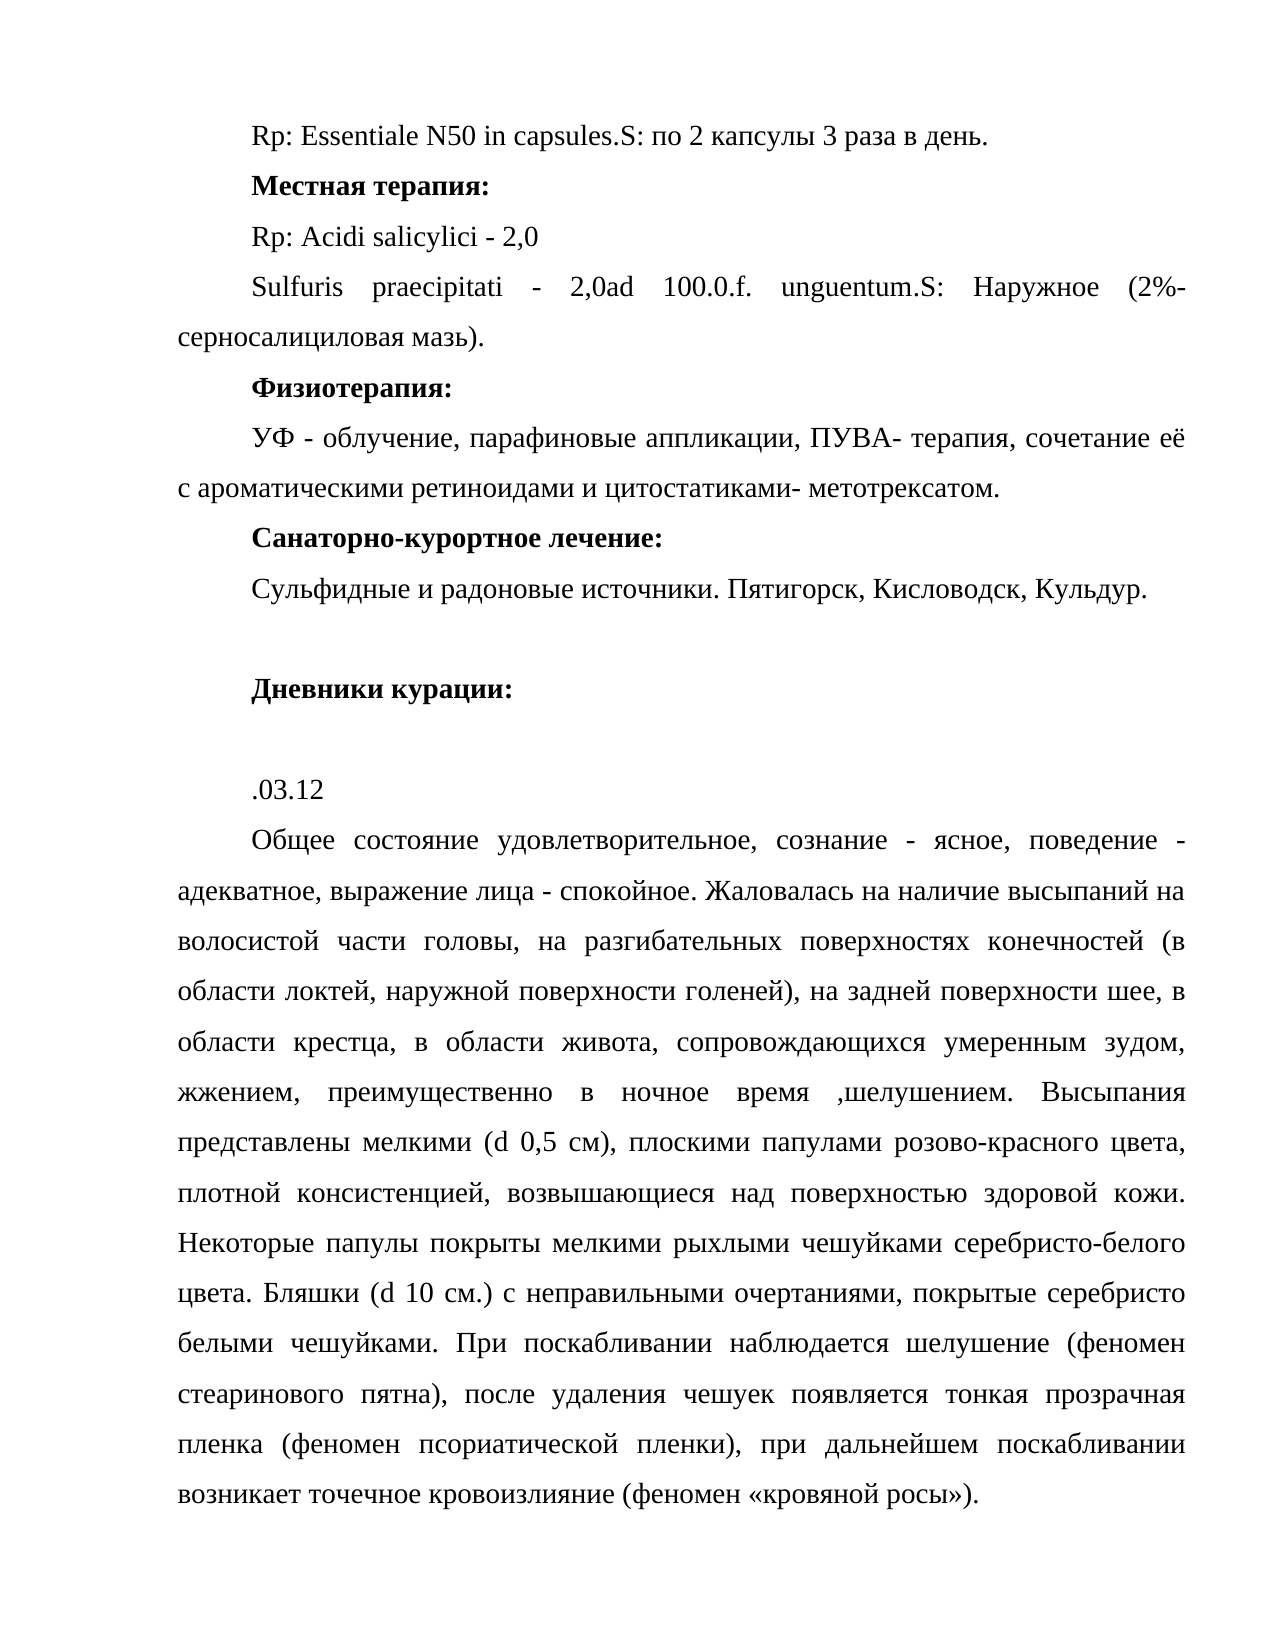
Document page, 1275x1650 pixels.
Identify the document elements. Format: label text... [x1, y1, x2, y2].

text Дневники курации: [177, 672, 1186, 705]
text .03.12 [177, 772, 1186, 806]
text Санаторно-курортное лечение: [177, 521, 1186, 554]
text Сульфидные и радоновые источники. Пятигорск, Кисловодск, Кульдур. [177, 571, 1186, 604]
text Общее состояние удовлетворительное, сознание - ясное, поведение - адекватное, выражение лица - спокойное. Жаловалась на наличие высыпаний на волосистой части головы, на разгибательных поверхностях конечностей (в области локтей, наружной поверхности голеней), на задней поверхности шее, в области крестца, в области живота, сопровождающихся умеренным зудом, жжением, преимущественно в ночное время ,шелушением. Высыпания представлены мелкими (d 0,5 см), плоскими папулами розово-красного цвета, плотной консистенцией, возвышающиеся над поверхностью здоровой кожи. Некоторые папулы покрыты мелкими рыхлыми чешуйками серебристо-белого цвета. Бляшки (d 10 см.) с неправильными очертаниями, покрытые серебристо белыми чешуйками. При поскабливании наблюдается шелушение (феномен стеаринового пятна), после удаления чешуек появляется тонкая прозрачная пленка (феномен псориатической пленки), при дальнейшем поскабливании возникает точечное кровоизлияние (феномен «кровяной росы»). [177, 822, 1186, 1510]
text Sulfuris praecipitati - 2,0ad 100.0.f. unguentum.S: Наружное (2%- серносалициловая мазь). [177, 269, 1186, 353]
text Rp: Essentiale N50 in capsules.S: по 2 капсулы 3 раза в день. [177, 118, 1186, 152]
text Rp: Acidi salicylici - 2,0 [177, 219, 1186, 252]
text Местная терапия: [177, 168, 1186, 202]
text УФ - облучение, парафиновые аппликации, ПУВА- терапия, сочетание её с ароматическими ретиноидами и цитостатиками- метотрексатом. [177, 420, 1186, 504]
text Физиотерапия: [177, 370, 1186, 403]
